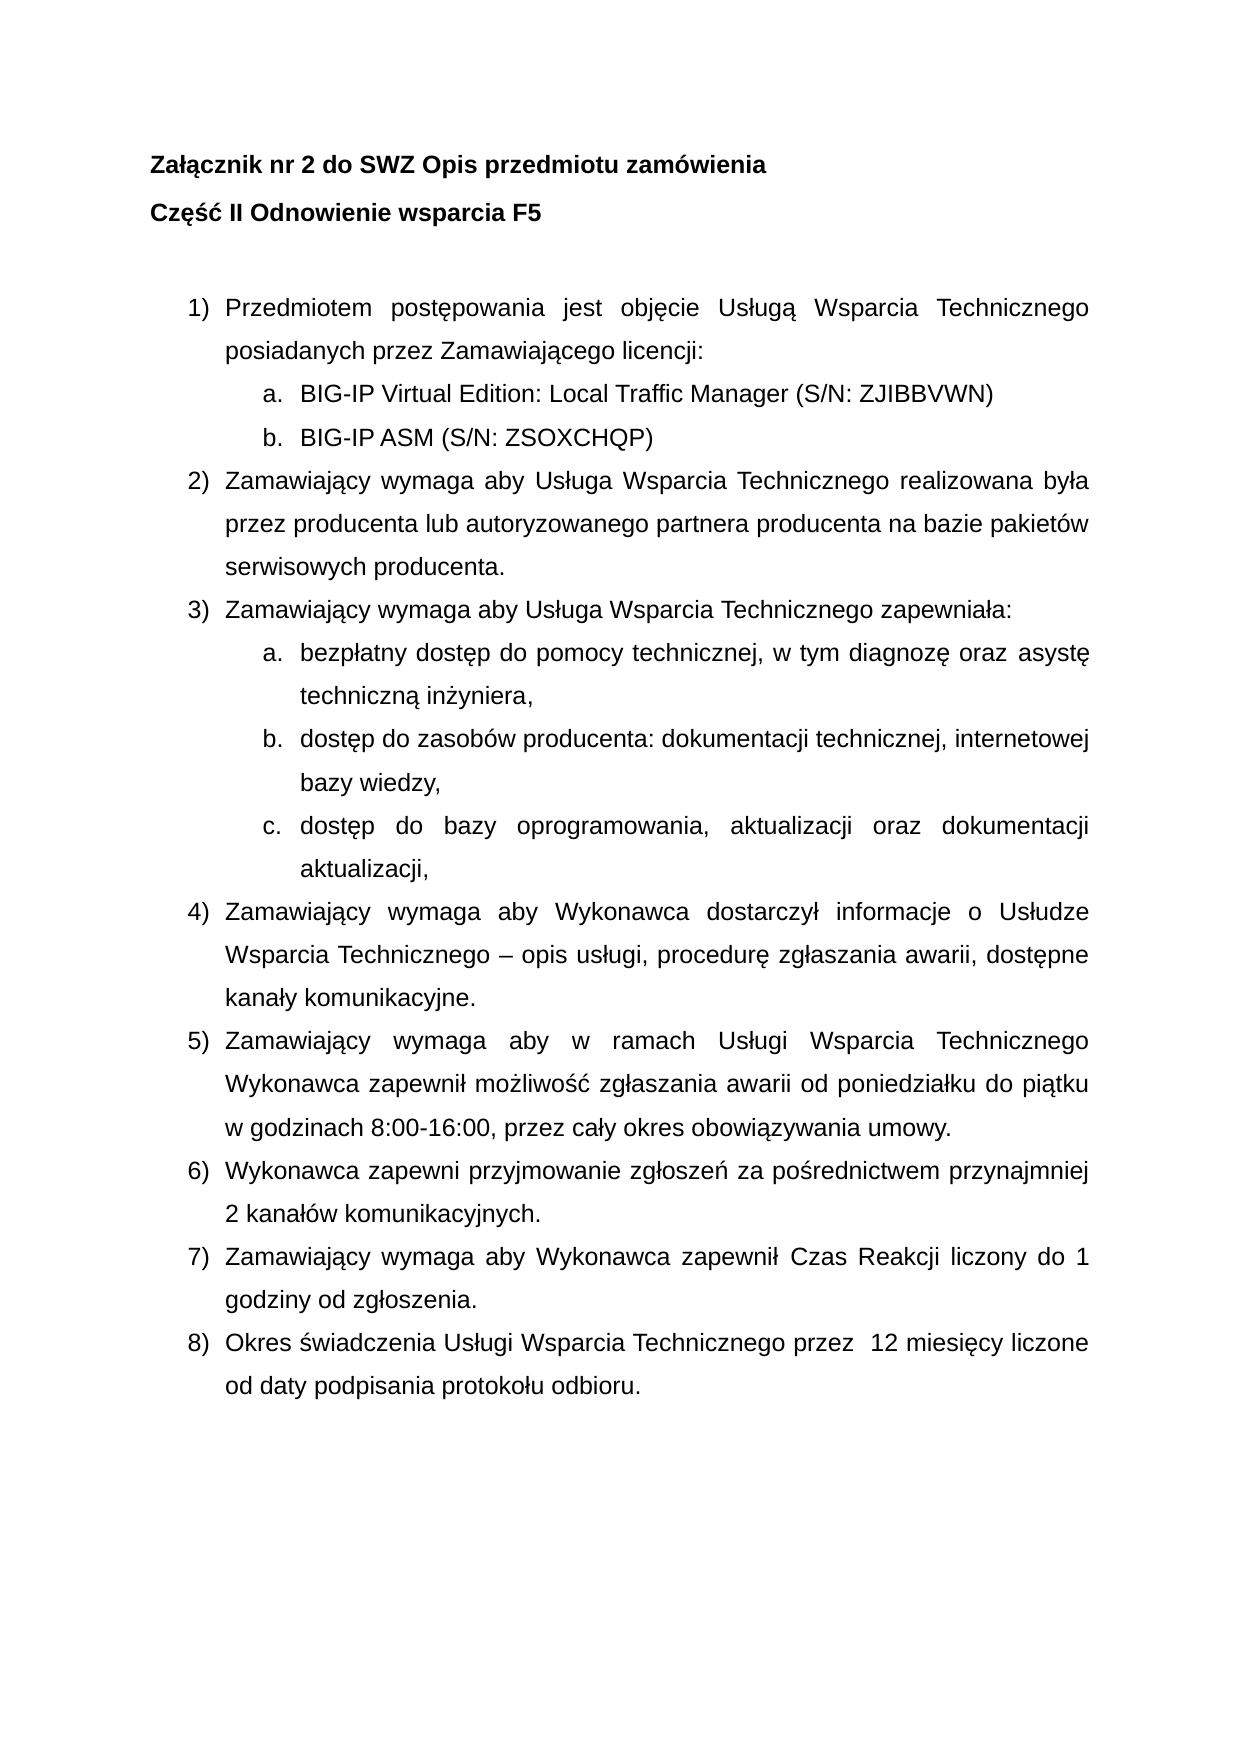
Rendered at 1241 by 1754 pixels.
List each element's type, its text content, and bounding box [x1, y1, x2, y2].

list Zamawiający wymaga aby Usługa Wsparcia Technicznego zapewniała: [187, 595, 1090, 624]
text Część II Odnowienie wsparcia F5 [150, 198, 1090, 226]
list dostęp do bazy oprogramowania, aktualizacji oraz dokumentacji aktualizacji, [262, 811, 1090, 882]
list bezpłatny dostęp do pomocy technicznej, w tym diagnozę oraz asystę techniczną inżyniera, [262, 638, 1090, 710]
text Załącznik nr 2 do SWZ Opis przedmiotu zamówienia [150, 150, 1090, 179]
list Zamawiający wymaga aby Usługa Wsparcia Technicznego realizowana była przez producenta lub autoryzowanego partnera producenta na bazie pakietów serwisowych producenta. [187, 466, 1090, 581]
list Wykonawca zapewni przyjmowanie zgłoszeń za pośrednictwem przynajmniej 2 kanałów komunikacyjnych. [187, 1156, 1090, 1227]
list Zamawiający wymaga aby Wykonawca zapewnił Czas Reakcji liczony do 1 godziny od zgłoszenia. [187, 1242, 1090, 1314]
list Zamawiający wymaga aby Wykonawca dostarczył informacje o Usłudze Wsparcia Technicznego – opis usługi, procedurę zgłaszania awarii, dostępne kanały komunikacyjne. [187, 897, 1090, 1012]
list Zamawiający wymaga aby w ramach Usługi Wsparcia Technicznego Wykonawca zapewnił możliwość zgłaszania awarii od poniedziałku do piątku w godzinach 8:00-16:00, przez cały okres obowiązywania umowy. [187, 1026, 1090, 1141]
list BIG-IP Virtual Edition: Local Traffic Manager (S/N: ZJIBBVWN) [262, 379, 1090, 408]
list BIG-IP ASM (S/N: ZSOXCHQP) [262, 422, 1090, 451]
list dostęp do zasobów producenta: dokumentacji technicznej, internetowej bazy wiedzy, [262, 724, 1090, 796]
list Przedmiotem postępowania jest objęcie Usługą Wsparcia Technicznego posiadanych przez Zamawiającego licencji: [187, 293, 1090, 365]
list Okres świadczenia Usługi Wsparcia Technicznego przez 12 miesięcy liczone od daty podpisania protokołu odbioru. [187, 1328, 1090, 1400]
